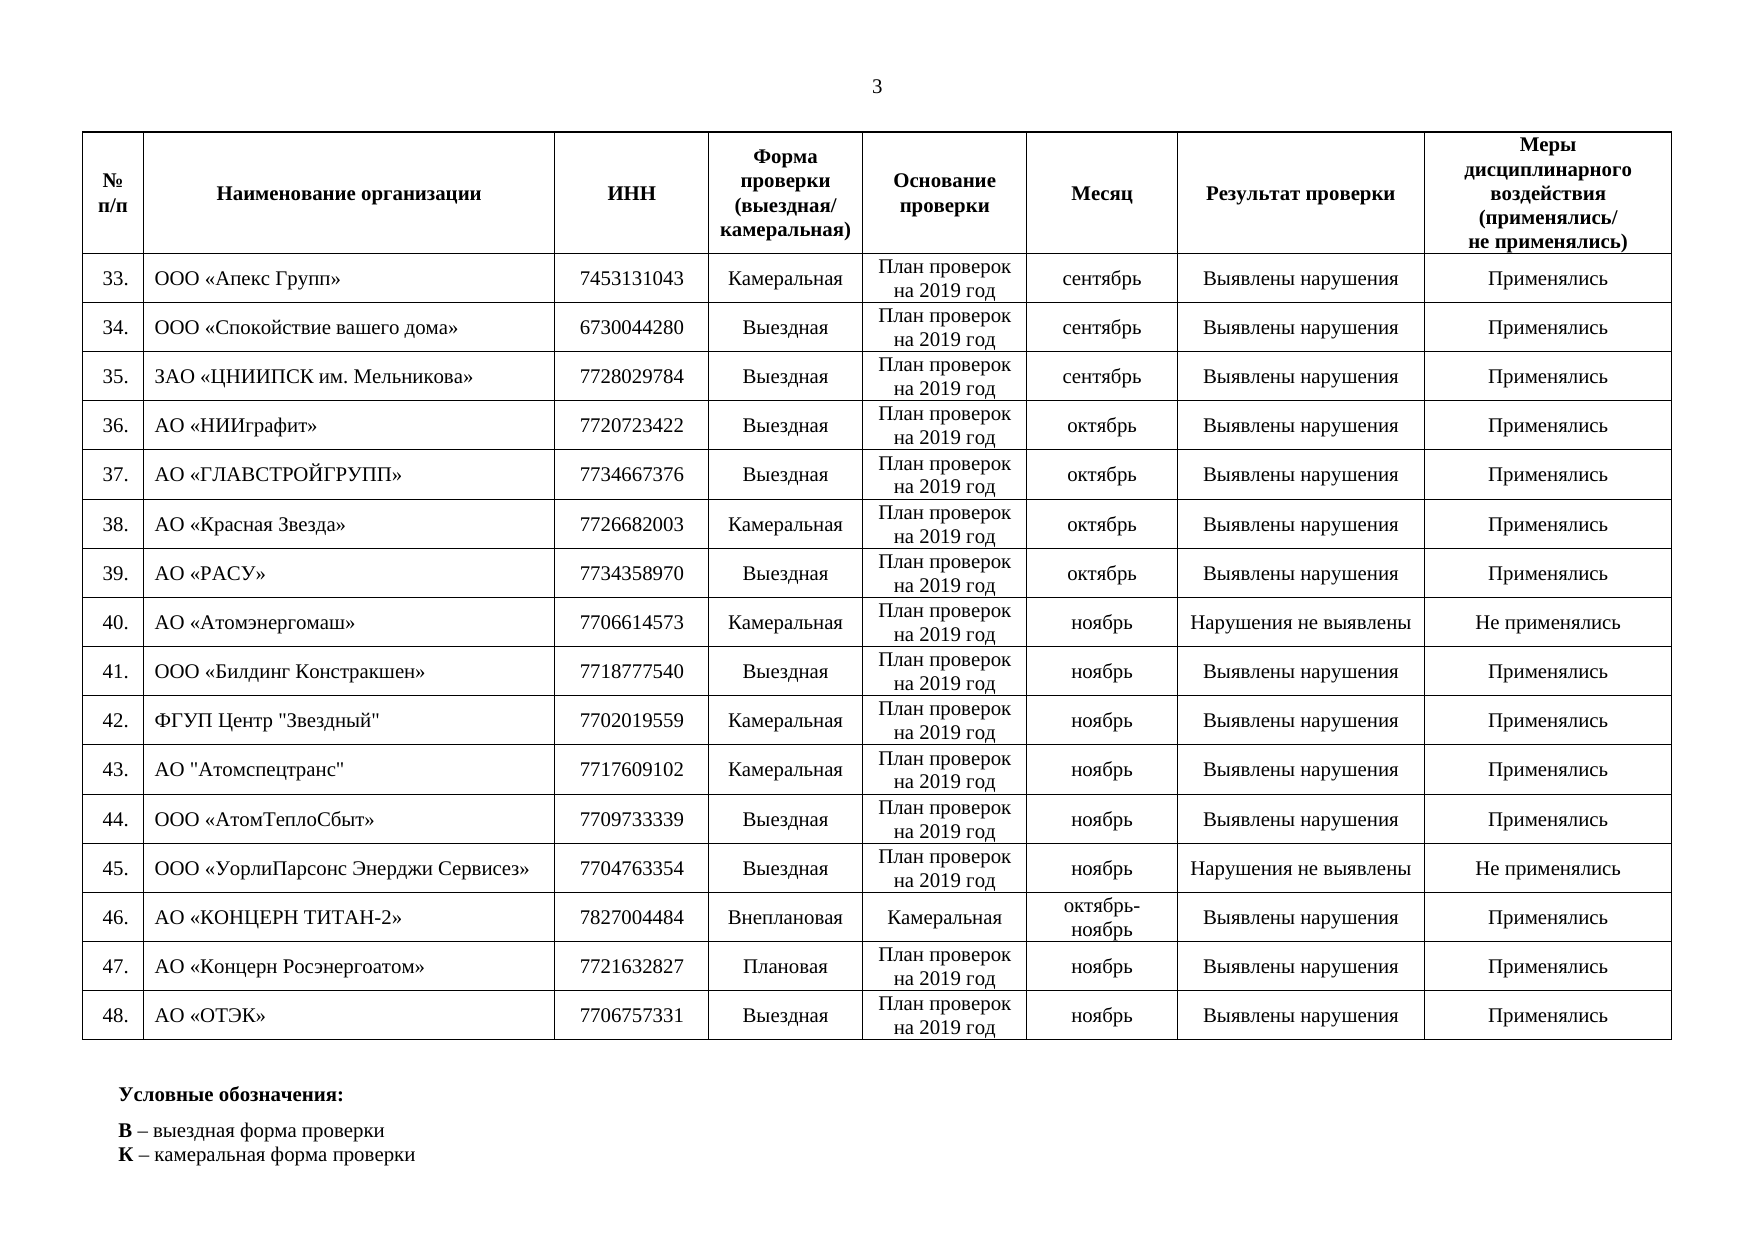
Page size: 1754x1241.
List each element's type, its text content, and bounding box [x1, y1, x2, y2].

table_cell План проверок на 2019 год [863, 549, 1026, 597]
table_cell Камеральная [709, 500, 862, 548]
table_cell Камеральная [709, 254, 862, 302]
table_cell Не применялись [1425, 598, 1671, 646]
table_cell [83, 303, 143, 351]
table_cell АО «Концерн Росэнергоатом» [144, 942, 554, 990]
table_cell Выявлены нарушения [1178, 942, 1424, 990]
table_cell ноябрь [1027, 844, 1177, 892]
table_cell ноябрь [1027, 745, 1177, 793]
table_cell Применялись [1425, 745, 1671, 793]
table_cell План проверок на 2019 год [863, 795, 1026, 843]
table_cell ФГУП Центр "Звездный" [144, 696, 554, 744]
table_cell Выявлены нарушения [1178, 549, 1424, 597]
table_cell Не применялись [1425, 844, 1671, 892]
table_cell Применялись [1425, 893, 1671, 941]
table_cell сентябрь [1027, 352, 1177, 400]
table_cell ООО «Спокойствие вашего дома» [144, 303, 554, 351]
table_cell 7721632827 [555, 942, 708, 990]
table_cell Применялись [1425, 647, 1671, 695]
table_cell План проверок на 2019 год [863, 303, 1026, 351]
table_cell Выявлены нарушения [1178, 647, 1424, 695]
table_cell октябрь [1027, 500, 1177, 548]
table_cell Выездная [709, 352, 862, 400]
table_cell Применялись [1425, 303, 1671, 351]
table_cell Выявлены нарушения [1178, 795, 1424, 843]
table_cell ноябрь [1027, 696, 1177, 744]
table_cell План проверок на 2019 год [863, 696, 1026, 744]
table_cell План проверок на 2019 год [863, 745, 1026, 793]
table_cell 7827004484 [555, 893, 708, 941]
table_cell Выездная [709, 401, 862, 449]
table_cell Выездная [709, 647, 862, 695]
table_cell Выездная [709, 795, 862, 843]
table_cell сентябрь [1027, 254, 1177, 302]
table_cell Применялись [1425, 352, 1671, 400]
table_cell ноябрь [1027, 942, 1177, 990]
table_cell октябрь [1027, 401, 1177, 449]
table_cell [83, 549, 143, 597]
table_header ИНН [555, 133, 708, 253]
table_cell сентябрь [1027, 303, 1177, 351]
table_header Результат проверки [1178, 133, 1424, 253]
table_cell Выявлены нарушения [1178, 254, 1424, 302]
table_cell Применялись [1425, 254, 1671, 302]
table_cell Камеральная [863, 893, 1026, 941]
table_cell ноябрь [1027, 991, 1177, 1039]
table_cell АО «Атомэнергомаш» [144, 598, 554, 646]
table_cell 7720723422 [555, 401, 708, 449]
table_cell Применялись [1425, 991, 1671, 1039]
table_cell 7453131043 [555, 254, 708, 302]
table_cell Выявлены нарушения [1178, 893, 1424, 941]
table_cell АО «КОНЦЕРН ТИТАН-2» [144, 893, 554, 941]
table_cell [83, 450, 143, 498]
table_header Основание проверки [863, 133, 1026, 253]
table_cell 7734667376 [555, 450, 708, 498]
table_cell Выявлены нарушения [1178, 352, 1424, 400]
table_cell АО «ГЛАВСТРОЙГРУПП» [144, 450, 554, 498]
table_cell 7709733339 [555, 795, 708, 843]
table_cell [83, 647, 143, 695]
table_cell Применялись [1425, 450, 1671, 498]
table_header Меры дисциплинарного воздействия (применялись/ не применялись) [1425, 133, 1671, 253]
table_cell [83, 795, 143, 843]
table_cell [83, 598, 143, 646]
table_cell 6730044280 [555, 303, 708, 351]
table_cell ЗАО «ЦНИИПСК им. Мельникова» [144, 352, 554, 400]
table_cell [83, 991, 143, 1039]
table_cell Камеральная [709, 745, 862, 793]
table_cell АО «НИИграфит» [144, 401, 554, 449]
table_cell 7726682003 [555, 500, 708, 548]
table_cell 7704763354 [555, 844, 708, 892]
table_cell 7728029784 [555, 352, 708, 400]
table_cell План проверок на 2019 год [863, 647, 1026, 695]
table_cell План проверок на 2019 год [863, 254, 1026, 302]
table_cell План проверок на 2019 год [863, 844, 1026, 892]
table_cell Применялись [1425, 795, 1671, 843]
table_cell [83, 844, 143, 892]
table_header Месяц [1027, 133, 1177, 253]
table_cell октябрь [1027, 450, 1177, 498]
table_cell Выявлены нарушения [1178, 745, 1424, 793]
table_cell АО "Атомспецтранс" [144, 745, 554, 793]
table_cell План проверок на 2019 год [863, 450, 1026, 498]
table_cell Камеральная [709, 696, 862, 744]
table_cell [83, 500, 143, 548]
table_cell октябрь [1027, 549, 1177, 597]
table_cell Применялись [1425, 549, 1671, 597]
table_cell АО «ОТЭК» [144, 991, 554, 1039]
table_cell План проверок на 2019 год [863, 991, 1026, 1039]
table_cell ООО «АтомТеплоСбыт» [144, 795, 554, 843]
table_cell Выявлены нарушения [1178, 991, 1424, 1039]
table_cell Выездная [709, 549, 862, 597]
table_cell [83, 352, 143, 400]
table_cell Выявлены нарушения [1178, 401, 1424, 449]
table_cell Выездная [709, 991, 862, 1039]
table_cell Применялись [1425, 500, 1671, 548]
table_header № п/п [83, 133, 143, 253]
table_cell [83, 893, 143, 941]
table_cell Применялись [1425, 401, 1671, 449]
table_cell План проверок на 2019 год [863, 500, 1026, 548]
table_cell 7717609102 [555, 745, 708, 793]
table_cell [83, 401, 143, 449]
table_cell План проверок на 2019 год [863, 942, 1026, 990]
table_cell Выездная [709, 303, 862, 351]
table_cell Нарушения не выявлены [1178, 844, 1424, 892]
table_cell Камеральная [709, 598, 862, 646]
table_cell Выявлены нарушения [1178, 303, 1424, 351]
table_cell ноябрь [1027, 647, 1177, 695]
table_cell ООО «Билдинг Констракшен» [144, 647, 554, 695]
table_cell Выявлены нарушения [1178, 696, 1424, 744]
table_cell ноябрь [1027, 795, 1177, 843]
table_cell АО «РАСУ» [144, 549, 554, 597]
table_cell 7702019559 [555, 696, 708, 744]
table_header Форма проверки (выездная/ камеральная) [709, 133, 862, 253]
table_cell ноябрь [1027, 598, 1177, 646]
table_cell [83, 254, 143, 302]
table_cell Применялись [1425, 942, 1671, 990]
table_cell Выездная [709, 450, 862, 498]
table_cell АО «Красная Звезда» [144, 500, 554, 548]
table_cell Применялись [1425, 696, 1671, 744]
table_cell Выявлены нарушения [1178, 500, 1424, 548]
table_cell Выездная [709, 844, 862, 892]
table_cell План проверок на 2019 год [863, 598, 1026, 646]
table_cell ООО «УорлиПарсонс Энерджи Сервисез» [144, 844, 554, 892]
table_cell План проверок на 2019 год [863, 352, 1026, 400]
table_cell 7718777540 [555, 647, 708, 695]
table_cell [83, 696, 143, 744]
table_cell ООО «Апекс Групп» [144, 254, 554, 302]
table_header Наименование организации [144, 133, 554, 253]
table_cell 7706757331 [555, 991, 708, 1039]
table_cell Плановая [709, 942, 862, 990]
table_cell Выявлены нарушения [1178, 450, 1424, 498]
table_cell [83, 745, 143, 793]
table_cell [83, 942, 143, 990]
table_cell октябрь-ноябрь [1027, 893, 1177, 941]
table_cell Внеплановая [709, 893, 862, 941]
table_cell 7734358970 [555, 549, 708, 597]
table_cell 7706614573 [555, 598, 708, 646]
table_cell Нарушения не выявлены [1178, 598, 1424, 646]
table_cell План проверок на 2019 год [863, 401, 1026, 449]
